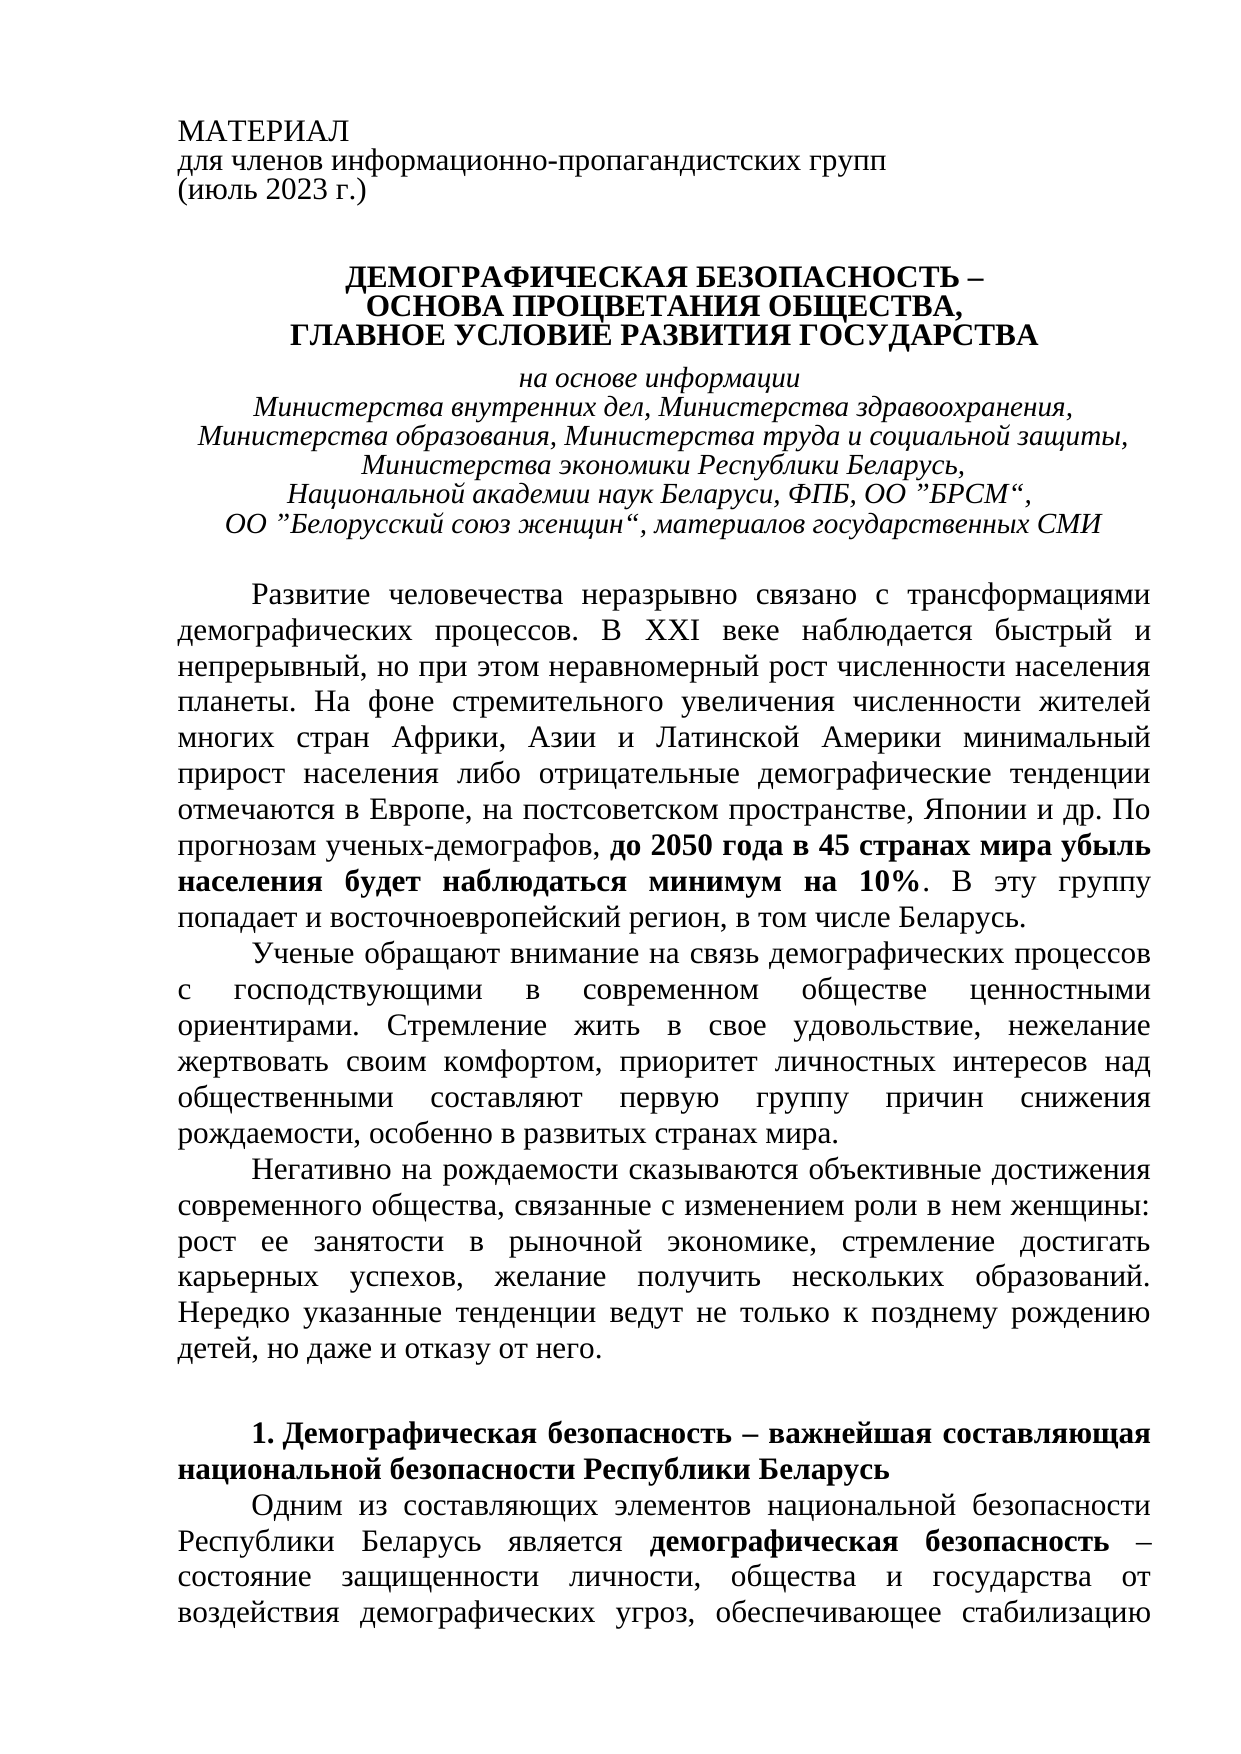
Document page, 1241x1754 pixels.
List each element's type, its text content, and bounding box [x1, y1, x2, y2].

text ДЕМОГРАФИЧЕСКАЯ БЕЗОПАСНОСТЬ – [177, 264, 1152, 293]
text на основе информации Министерства внутренних дел, Министерства здравоохранения, Министерства образования, Министерства труда и социальной защиты, Министерства экономики Республики Беларусь, [177, 364, 1152, 481]
text МАТЕРИАЛ [177, 118, 1152, 147]
text для членов информационно-пропагандистских групп [177, 147, 1152, 176]
text Развитие человечества неразрывно связано с трансформациями демографических процессов. В XXI веке наблюдается быстрый и непрерывный, но при этом неравномерный рост численности населения планеты. На фоне стремительного увеличения численности жителей многих стран Африки, Азии и Латинской Америки минимальный прирост населения либо отрицательные демографические тенденции отмечаются в Европе, на постсоветском пространстве, Японии и др. По прогнозам ученых-демографов, до 2050 года в 45 странах мира убыль населения будет наблюдаться минимум на 10%. В эту группу попадает и восточноевропейский регион, в том числе Беларусь. [177, 575, 1152, 934]
text ГЛАВНОЕ УСЛОВИЕ РАЗВИТИЯ ГОСУДАРСТВА [177, 322, 1152, 351]
text (июль 2023 г.) [177, 176, 1152, 206]
text ОСНОВА ПРОЦВЕТАНИЯ ОБЩЕСТВА, [177, 293, 1152, 322]
text Национальной академии наук Беларуси, ФПБ, ОО ”БРСМ“, ОО ”Белорусский союз женщин“, материалов государственных СМИ [177, 481, 1152, 539]
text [177, 1486, 1152, 1629]
text Ученые обращают внимание на связь демографических процессов с господствующими в современном обществе ценностными ориентирами. Стремление жить в свое удовольствие, нежелание жертвовать своим комфортом, приоритет личностных интересов над общественными составляют первую группу причин снижения рождаемости, особенно в развитых странах мира. [177, 934, 1152, 1150]
text 1. Демографическая безопасность – важнейшая составляющая национальной безопасности Республики Беларусь [177, 1414, 1152, 1486]
text Негативно на рождаемости сказываются объективные достижения современного общества, связанные с изменением роли в нем женщины: рост ее занятости в рыночной экономике, стремление достигать карьерных успехов, желание получить нескольких образований. Нередко указанные тенденции ведут не только к позднему рождению детей, но даже и отказу от него. [177, 1150, 1152, 1366]
